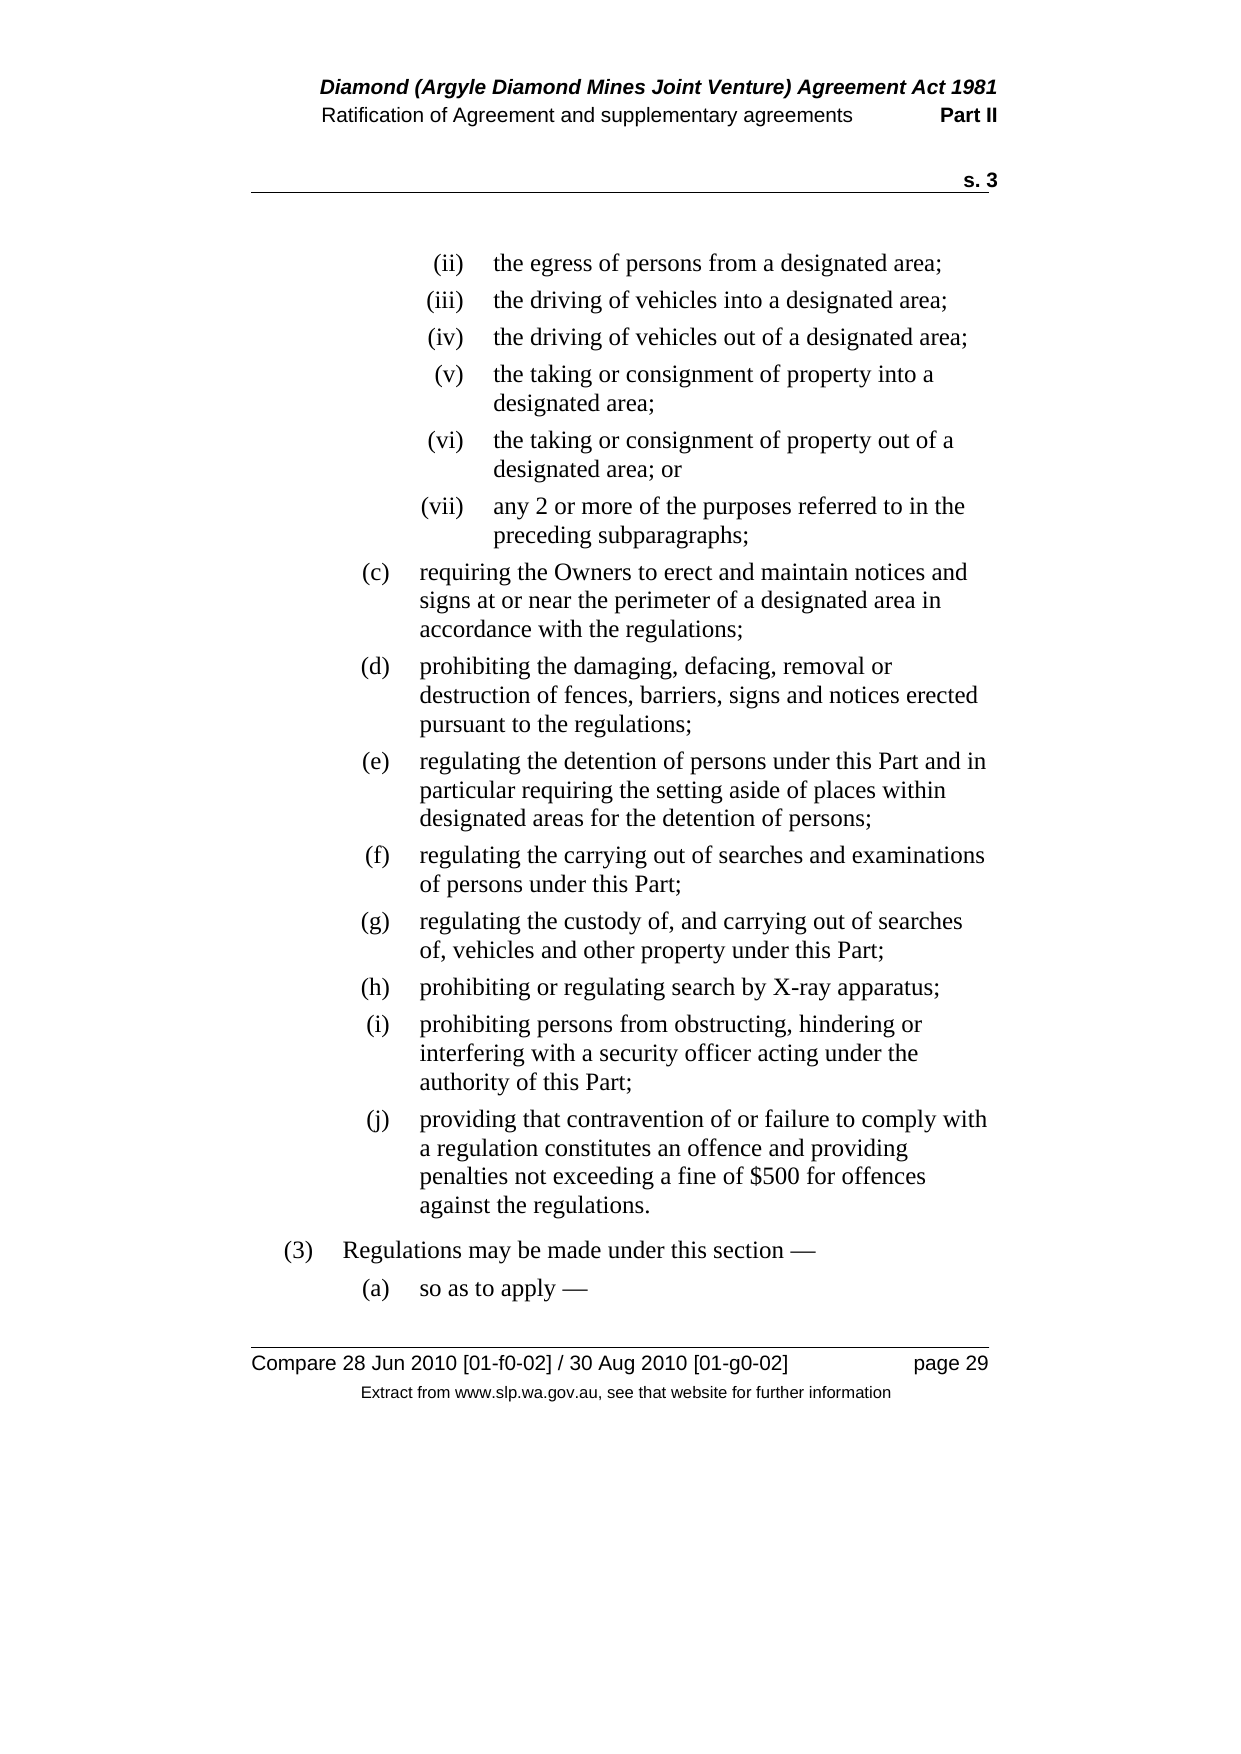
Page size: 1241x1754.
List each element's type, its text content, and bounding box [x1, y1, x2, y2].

text (h) prohibiting or regulating search by X-ray apparatus; [251, 972, 989, 1001]
text (3) Regulations may be made under this section — [251, 1236, 989, 1264]
text (d) prohibiting the damaging, defacing, removal or destruction of fences, barriers, signs and notices erected pursuant to the regulations; [251, 651, 989, 738]
text (iii) the driving of vehicles into a designated area; [251, 285, 989, 314]
text (i) prohibiting persons from obstructing, hindering or interfering with a security officer acting under the authority of this Part; [251, 1009, 989, 1096]
text (iv) the driving of vehicles out of a designated area; [251, 322, 989, 351]
text (e) regulating the detention of persons under this Part and in particular requiring the setting aside of places within designated areas for the detention of persons; [251, 746, 989, 832]
text (a) so as to apply — [251, 1273, 989, 1301]
text (f) regulating the carrying out of searches and examinations of persons under this Part; [251, 841, 989, 898]
text (vii) any 2 or more of the purposes referred to in the preceding subparagraphs; [251, 491, 989, 548]
text (c) requiring the Owners to erect and maintain notices and signs at or near the perimeter of a designated area in accordance with the regulations; [251, 557, 989, 643]
text (g) regulating the custody of, and carrying out of searches of, vehicles and other property under this Part; [251, 906, 989, 964]
text (ii) the egress of persons from a designated area; [251, 248, 989, 277]
text (j) providing that contravention of or failure to comply with a regulation constitutes an offence and providing penalties not exceeding a fine of $500 for offences against the regulations. [251, 1104, 989, 1219]
text (v) the taking or consignment of property into a designated area; [251, 359, 989, 417]
text (vi) the taking or consignment of property out of a designated area; or [251, 425, 989, 483]
